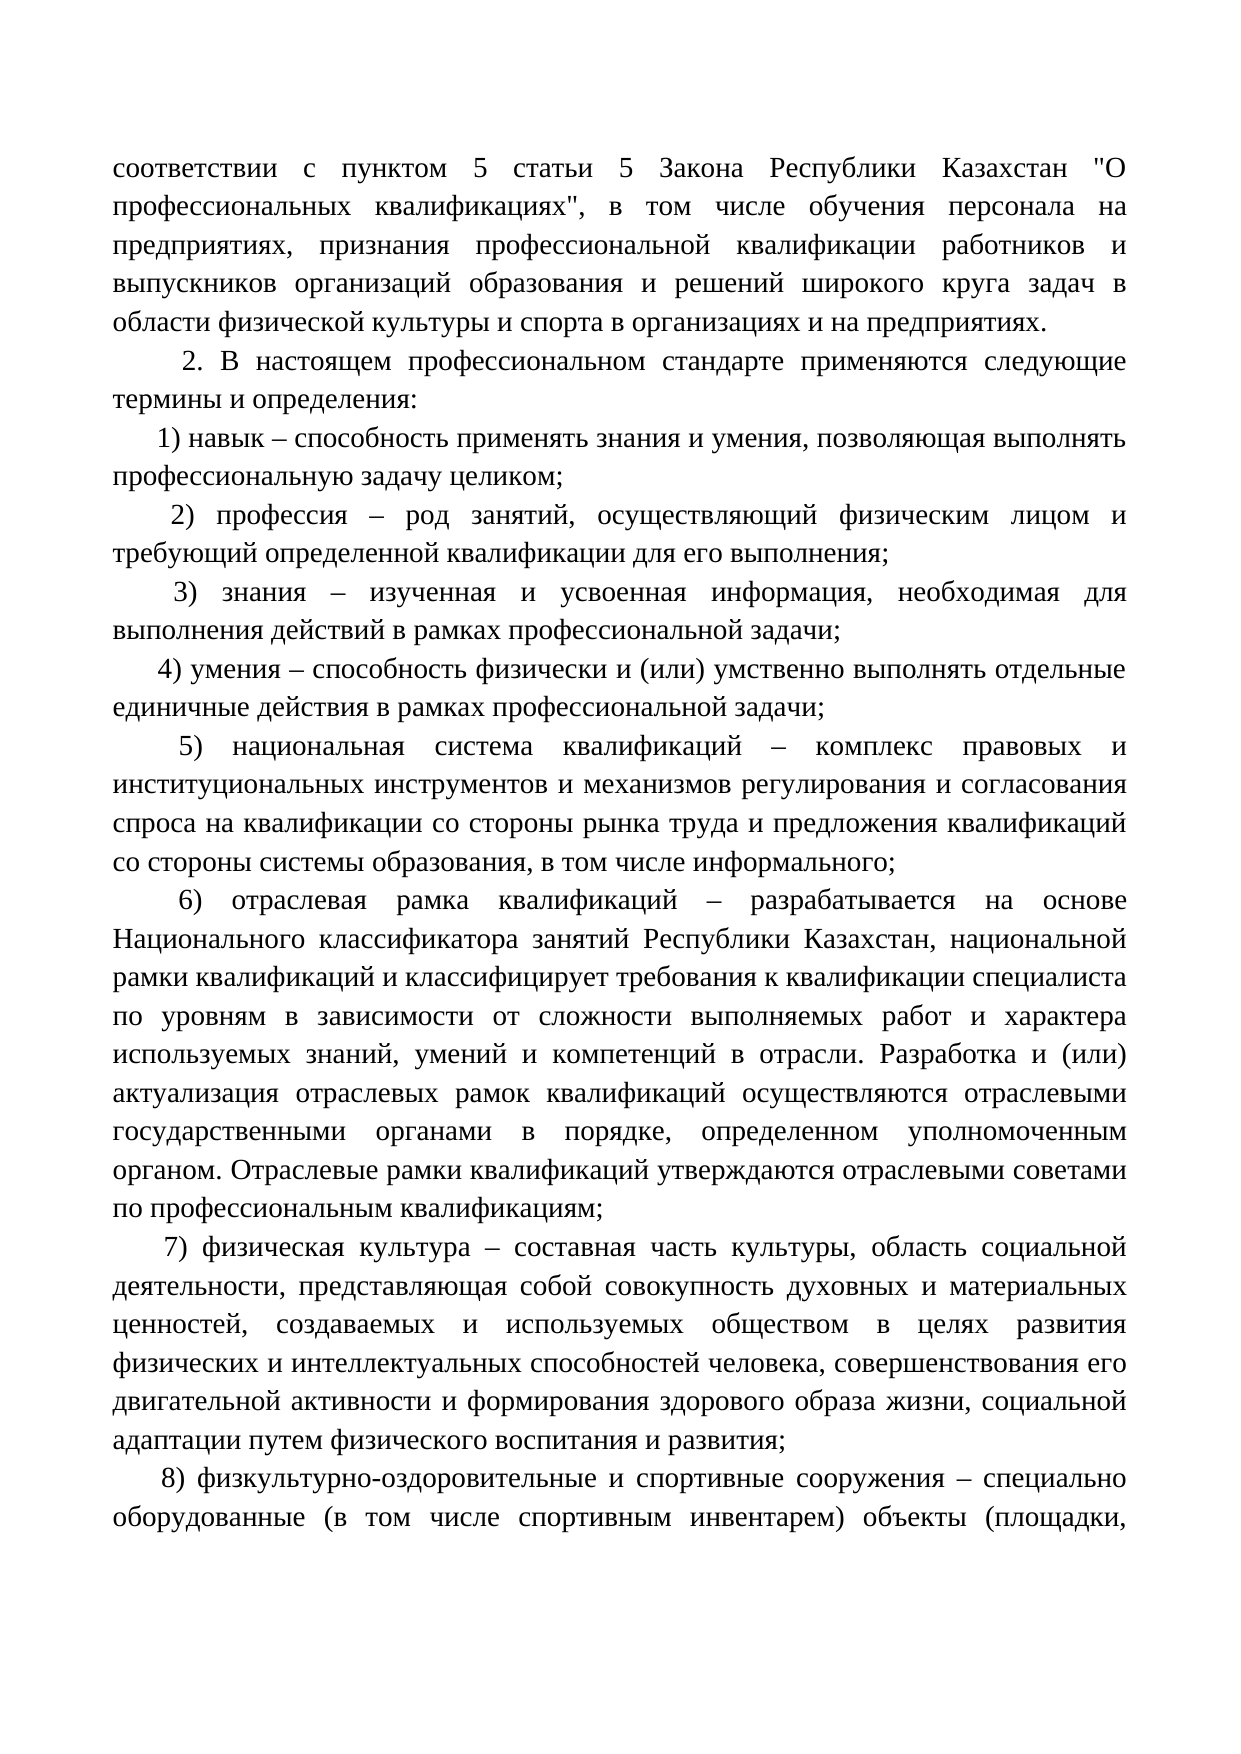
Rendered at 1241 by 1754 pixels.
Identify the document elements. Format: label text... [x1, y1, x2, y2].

text 1) навык – способность применять знания и умения, позволяющая выполнять профессиональную задачу целиком; [112, 420, 1128, 492]
text 5) национальная система квалификаций – комплекс правовых и институциональных инструментов и механизмов регулирования и согласования спроса на квалификации со стороны рынка труда и предложения квалификаций со стороны системы образования, в том числе информального; [112, 728, 1128, 877]
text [112, 1460, 1128, 1532]
text 3) знания – изученная и усвоенная информация, необходимая для выполнения действий в рамках профессиональной задачи; [112, 574, 1128, 646]
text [112, 150, 1128, 338]
text 6) отраслевая рамка квалификаций – разрабатывается на основе Национального классификатора занятий Республики Казахстан, национальной рамки квалификаций и классифицирует требования к квалификации специалиста по уровням в зависимости от сложности выполняемых работ и характера используемых знаний, умений и компетенций в отрасли. Разработка и (или) актуализация отраслевых рамок квалификаций осуществляются отраслевыми государственными органами в порядке, определенном уполномоченным органом. Отраслевые рамки квалификаций утверждаются отраслевыми советами по профессиональным квалификациям; [112, 882, 1128, 1224]
text 2) профессия – род занятий, осуществляющий физическим лицом и требующий определенной квалификации для его выполнения; [112, 497, 1128, 569]
text 2. В настоящем профессиональном стандарте применяются следующие термины и определения: [112, 343, 1128, 415]
text 4) умения – способность физически и (или) умственно выполнять отдельные единичные действия в рамках профессиональной задачи; [112, 651, 1128, 723]
text 7) физическая культура – составная часть культуры, область социальной деятельности, представляющая собой совокупность духовных и материальных ценностей, создаваемых и используемых обществом в целях развития физических и интеллектуальных способностей человека, совершенствования его двигательной активности и формирования здорового образа жизни, социальной адаптации путем физического воспитания и развития; [112, 1229, 1128, 1455]
